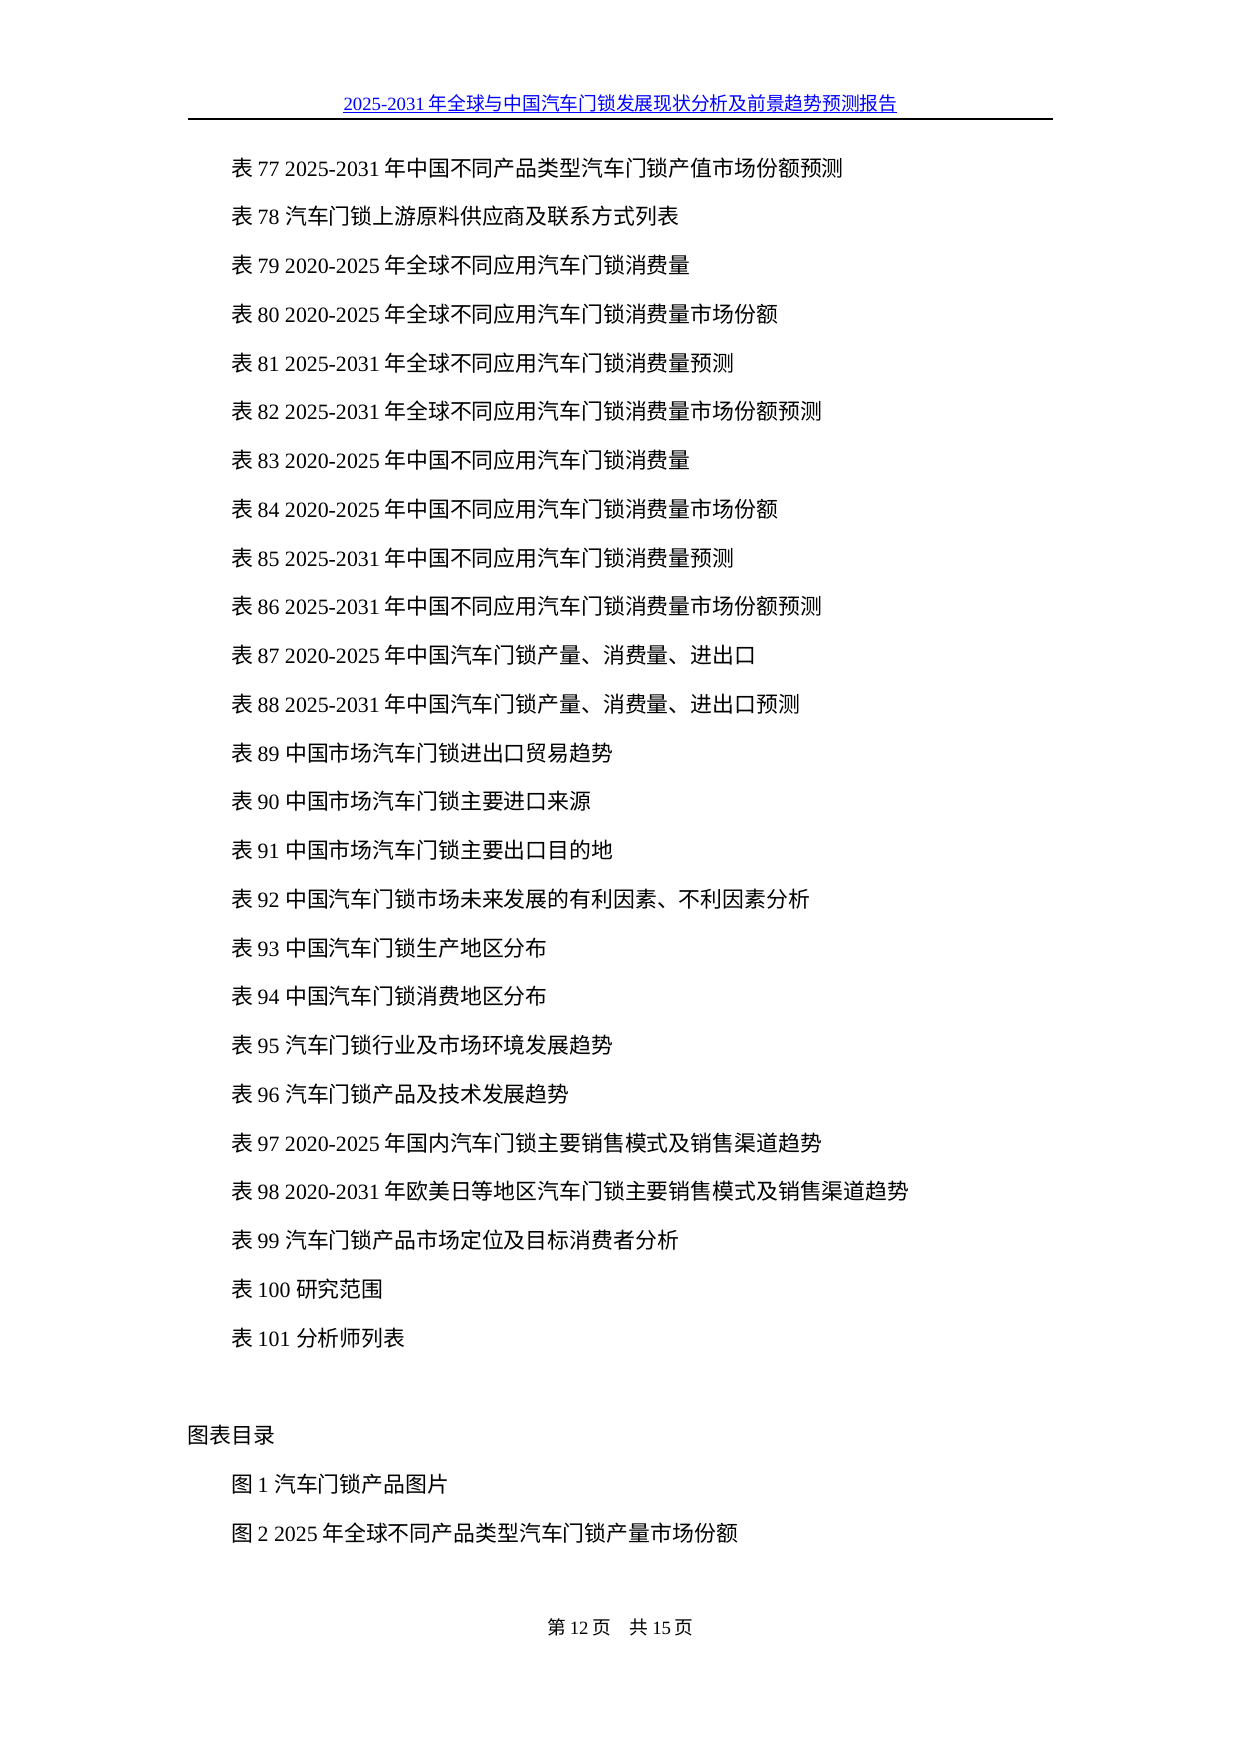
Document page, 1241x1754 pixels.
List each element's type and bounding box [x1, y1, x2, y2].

text [187, 150, 1053, 1548]
